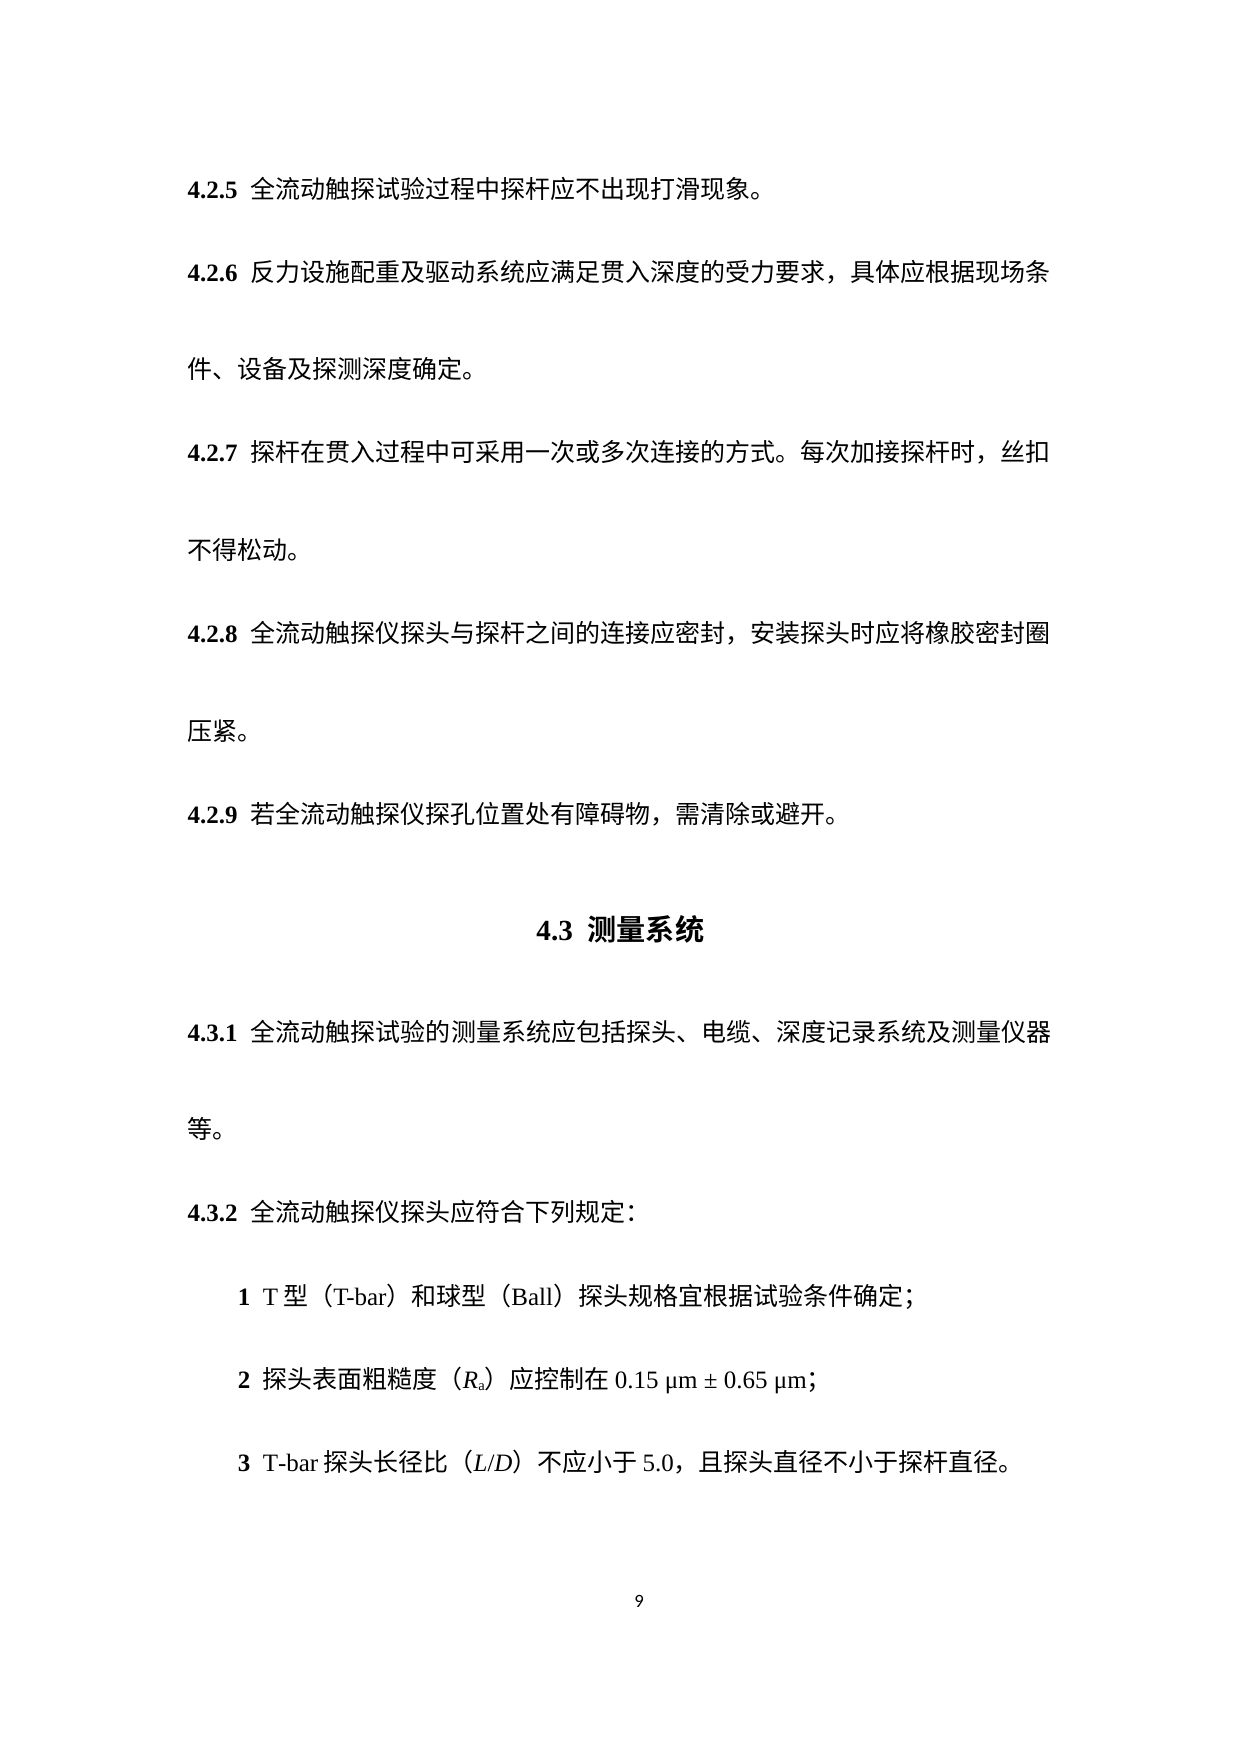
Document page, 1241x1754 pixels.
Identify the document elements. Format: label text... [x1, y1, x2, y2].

text 1 T型（T-bar）和球型（Ball）探头规格宜根据试验条件确定； [187, 1262, 1053, 1327]
text 4.2.5 全流动触探试验过程中探杆应不出现打滑现象。 [187, 155, 1053, 220]
text 3 T-bar探头长径比（L/D）不应小于5.0，且探头直径不小于探杆直径。 [187, 1428, 1053, 1493]
text 2 探头表面粗糙度（Ra）应控制在0.15 μm ± 0.65 μm； [187, 1345, 1053, 1410]
text 4.2.8 全流动触探仪探头与探杆之间的连接应密封，安装探头时应将橡胶密封圈压紧。 [187, 599, 1053, 762]
text 4.3.1 全流动触探试验的测量系统应包括探头、电缆、深度记录系统及测量仪器等。 [187, 998, 1053, 1160]
text 4.3 测量系统 [187, 895, 1053, 960]
text 4.2.7 探杆在贯入过程中可采用一次或多次连接的方式。每次加接探杆时，丝扣不得松动。 [187, 418, 1053, 581]
text 4.2.6 反力设施配重及驱动系统应满足贯入深度的受力要求，具体应根据现场条件、设备及探测深度确定。 [187, 238, 1053, 400]
text 4.3.2 全流动触探仪探头应符合下列规定： [187, 1178, 1053, 1243]
text 4.2.9 若全流动触探仪探孔位置处有障碍物，需清除或避开。 [187, 780, 1053, 845]
